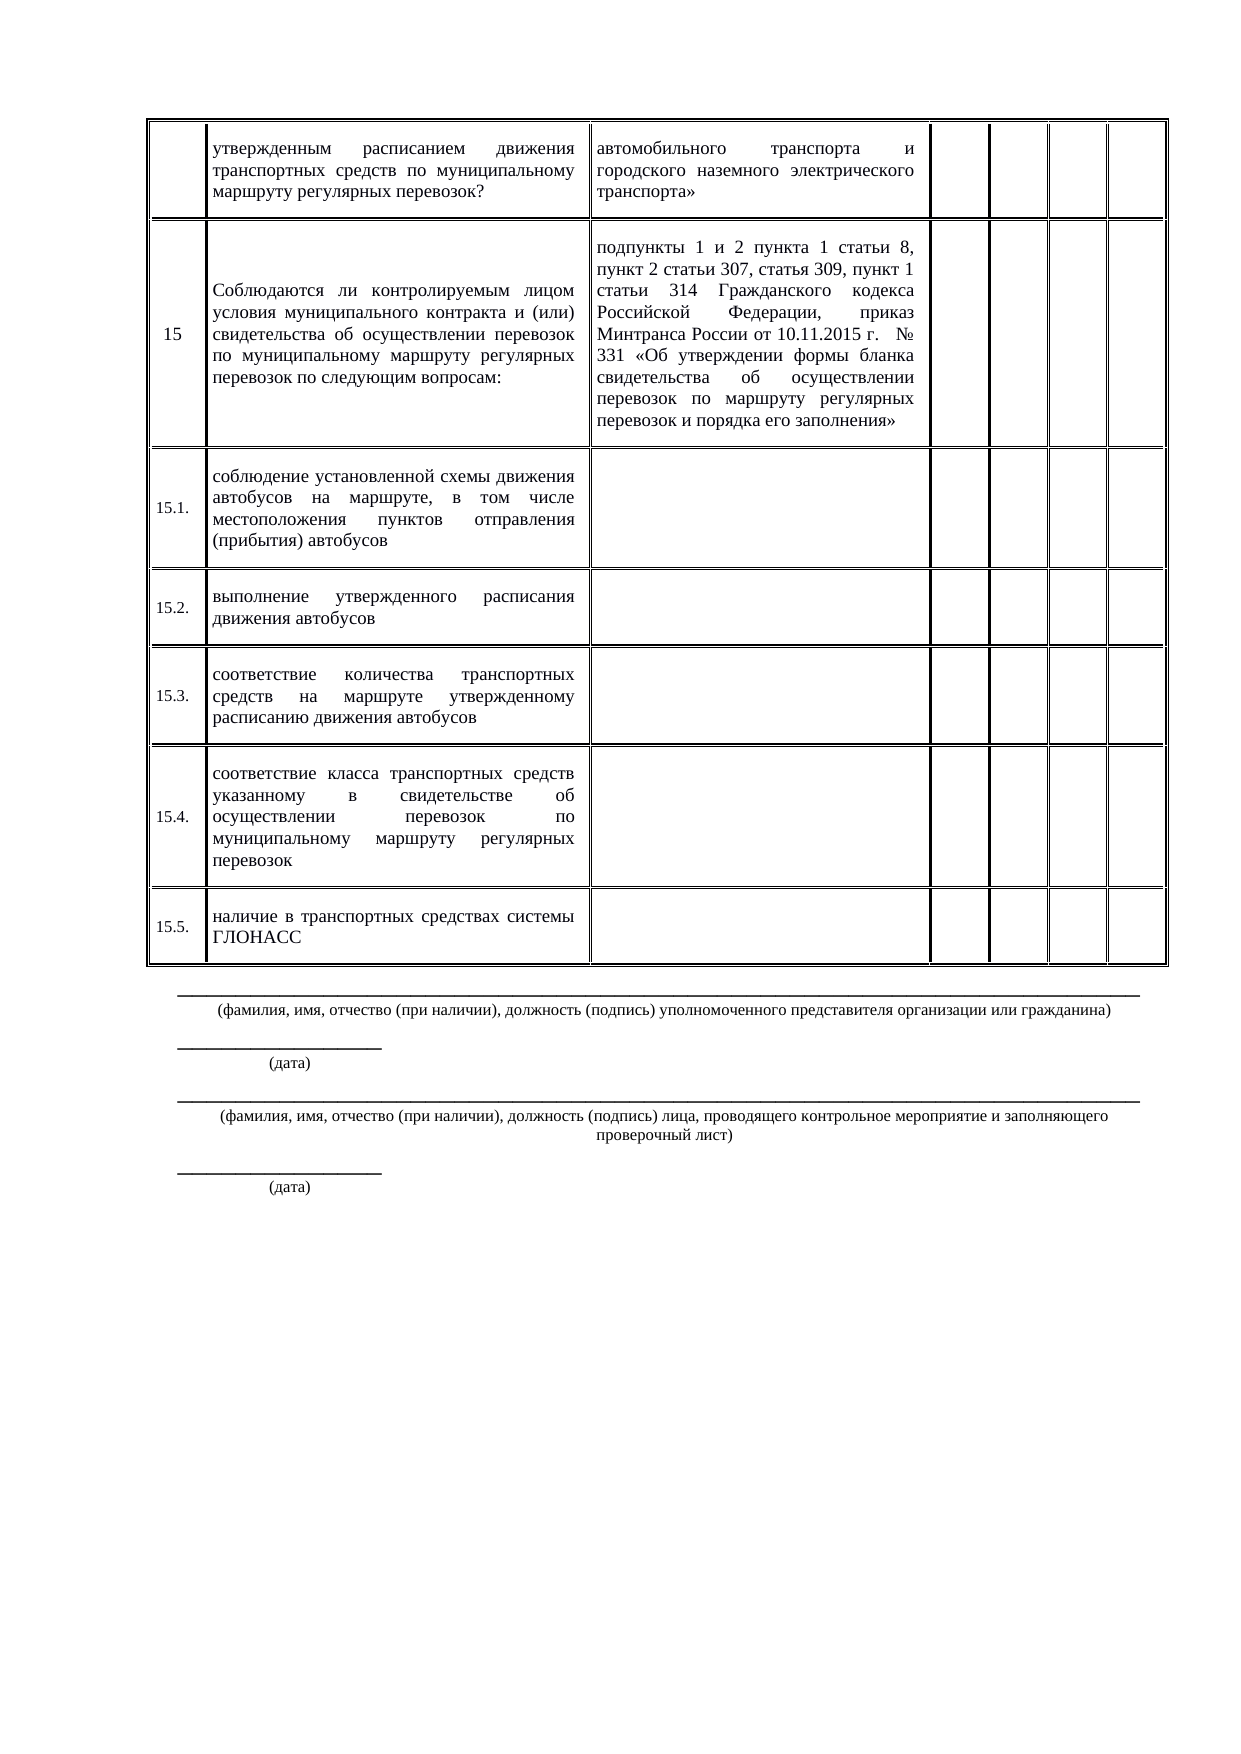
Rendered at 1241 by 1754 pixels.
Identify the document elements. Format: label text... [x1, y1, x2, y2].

table_cell Соблюдаются ли контролируемым лицом условия муниципального контракта и (или) свидетельства об осуществлении перевозок по муниципальному маршруту регулярных перевозок по следующим вопросам: [208, 221, 589, 446]
table_cell [989, 889, 1048, 963]
table_cell [991, 221, 1047, 446]
table_cell [592, 449, 929, 567]
text (фамилия, имя, отчество (при наличии), должность (подпись) лица, проводящего контрольное мероприятие и заполняющего проверочный лист) [177, 1105, 1152, 1144]
table_cell 15 [150, 217, 205, 446]
table_cell [991, 648, 1047, 743]
table_cell 14 [150, 122, 206, 217]
table_cell 15.4. [150, 743, 205, 886]
table_cell [989, 122, 1048, 217]
table_cell [932, 648, 988, 743]
table_cell [1050, 747, 1106, 886]
table_cell [1108, 122, 1165, 217]
table_cell [1108, 886, 1167, 963]
table_cell [1108, 446, 1167, 567]
text ______________ [177, 1019, 1152, 1053]
table_cell выполнение утвержденного расписания движения автобусов [208, 570, 589, 644]
table_cell [1108, 567, 1167, 644]
table_cell [932, 570, 988, 644]
table_cell соблюдение установленной схемы движения автобусов на маршруте, в том числе местоположения пунктов отправления (прибытия) автобусов [208, 449, 589, 567]
table_cell [991, 747, 1047, 886]
text (фамилия, имя, отчество (при наличии), должность (подпись) уполномоченного представителя организации или гражданина) [177, 1000, 1152, 1019]
table_cell [1050, 221, 1106, 446]
text __________________________________________________________________ [148, 967, 1152, 1000]
table_cell [932, 221, 988, 446]
table_cell [1050, 449, 1106, 567]
table_cell 15.3. [150, 644, 205, 743]
table_cell подпункты 1 и 2 пункта 1 статьи 8, пункт 2 статьи 307, статья 309, пункт 1 статьи 314 Гражданского кодекса Российской Федерации, приказ Минтранса России от 10.11.2015 г. № 331 «Об утверждении формы бланка свидетельства об осуществлении перевозок по маршруту регулярных перевозок и порядка его заполнения» [592, 221, 929, 446]
table_cell [1050, 648, 1106, 743]
table_cell [591, 889, 930, 963]
table_cell [1049, 889, 1107, 963]
table_cell [930, 889, 989, 963]
table_cell соответствие количества транспортных средств на маршруте утвержденному расписанию движения автобусов [208, 648, 589, 743]
table_cell [1050, 570, 1106, 644]
text __________________________________________________________________ [177, 1072, 1152, 1105]
table_cell [932, 747, 988, 886]
table_cell 15.1. [148, 446, 206, 567]
text (дата) [177, 1177, 1152, 1196]
text (дата) [177, 1053, 1152, 1072]
table_cell 15.5. [148, 886, 206, 963]
table_cell [1109, 217, 1166, 446]
table_cell [991, 570, 1047, 644]
table_cell [991, 449, 1047, 567]
table_cell [932, 449, 988, 567]
table_cell [930, 122, 989, 217]
table_cell [1109, 743, 1166, 886]
table_cell [592, 747, 929, 886]
text ______________ [177, 1144, 1152, 1177]
table_cell соответствие класса транспортных средств указанному в свидетельстве об осуществлении перевозок по муниципальному маршруту регулярных перевозок [208, 747, 589, 886]
table_cell [1049, 122, 1107, 217]
table_cell 15.2. [148, 567, 206, 644]
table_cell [591, 120, 930, 217]
table_cell [1109, 644, 1166, 743]
table_cell [592, 570, 929, 644]
table_cell [592, 648, 929, 743]
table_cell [206, 122, 591, 217]
table_cell наличие в транспортных средствах системы ГЛОНАСС [206, 889, 591, 963]
